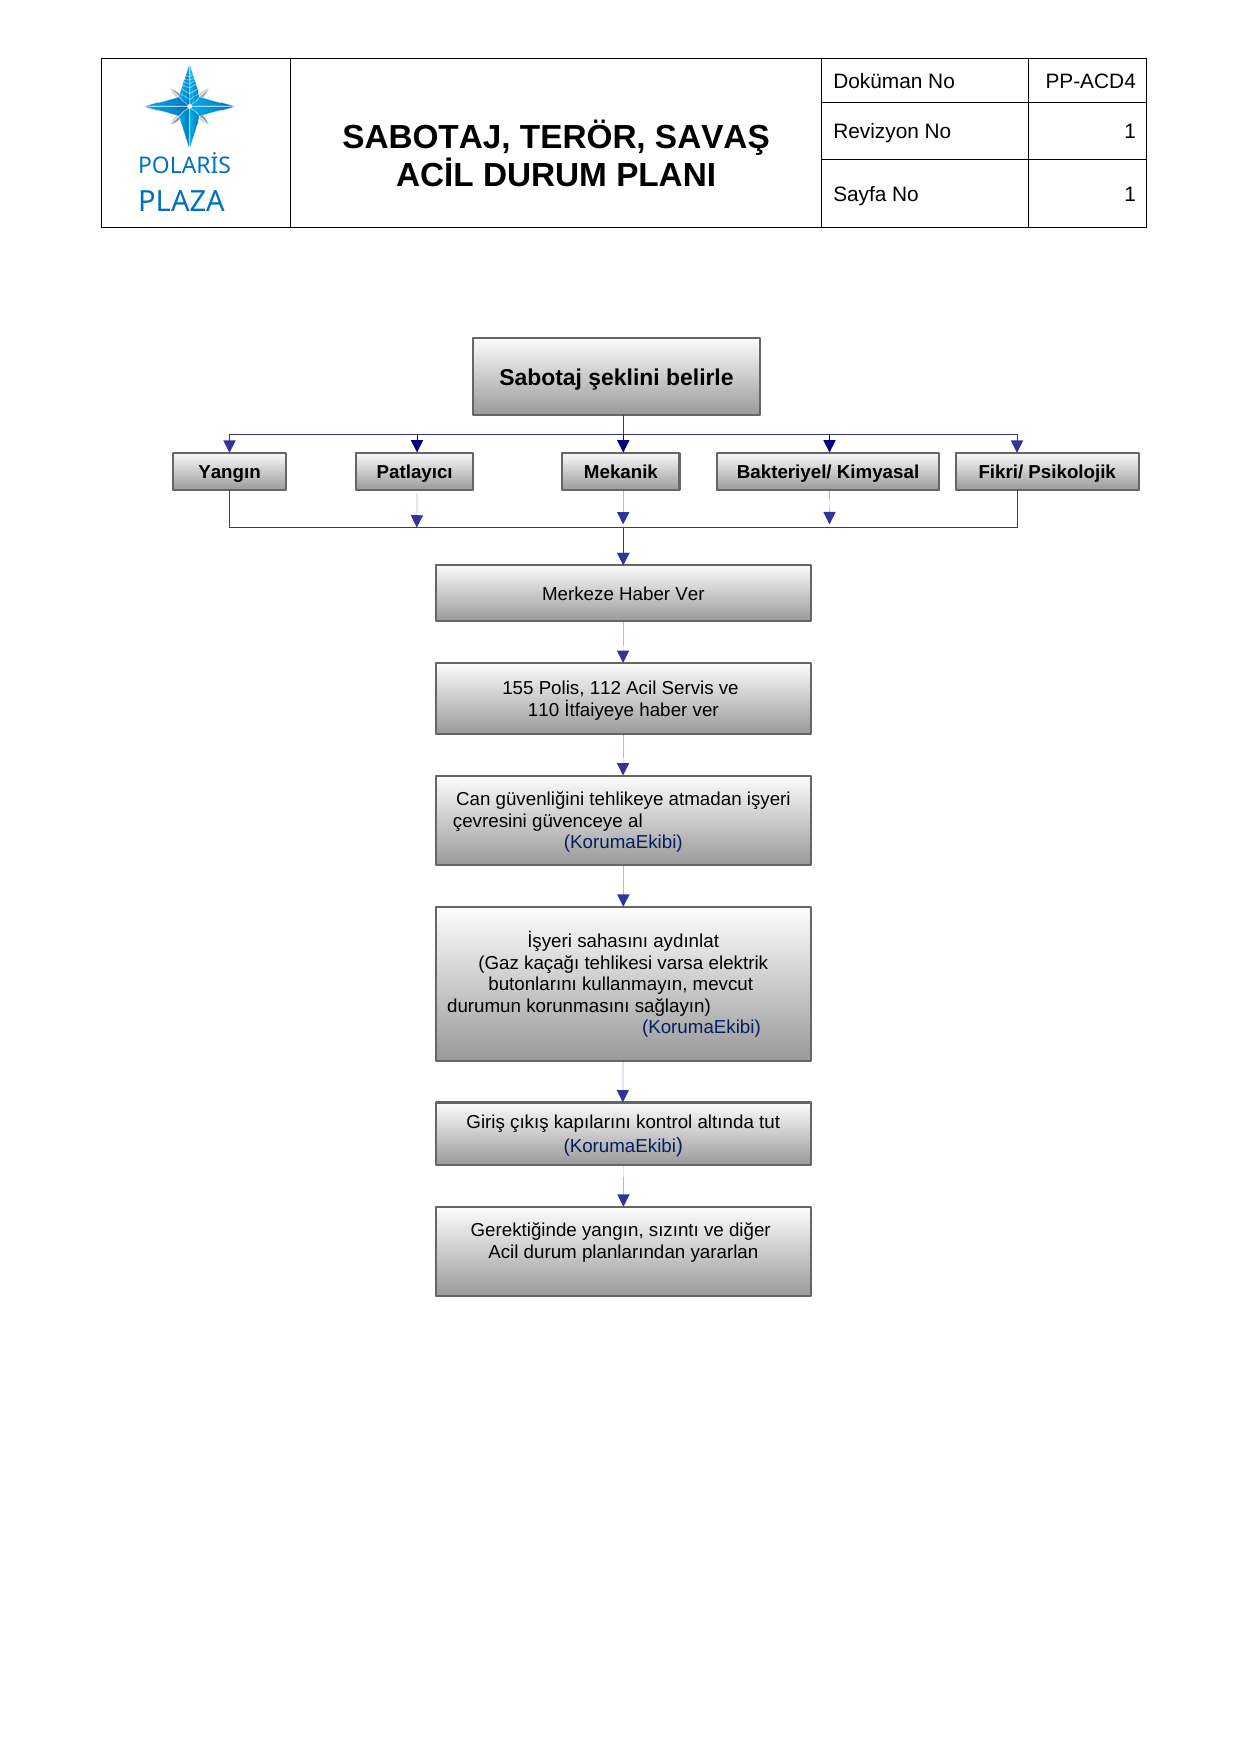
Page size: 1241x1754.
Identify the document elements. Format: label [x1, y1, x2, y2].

picture [139, 59, 239, 147]
